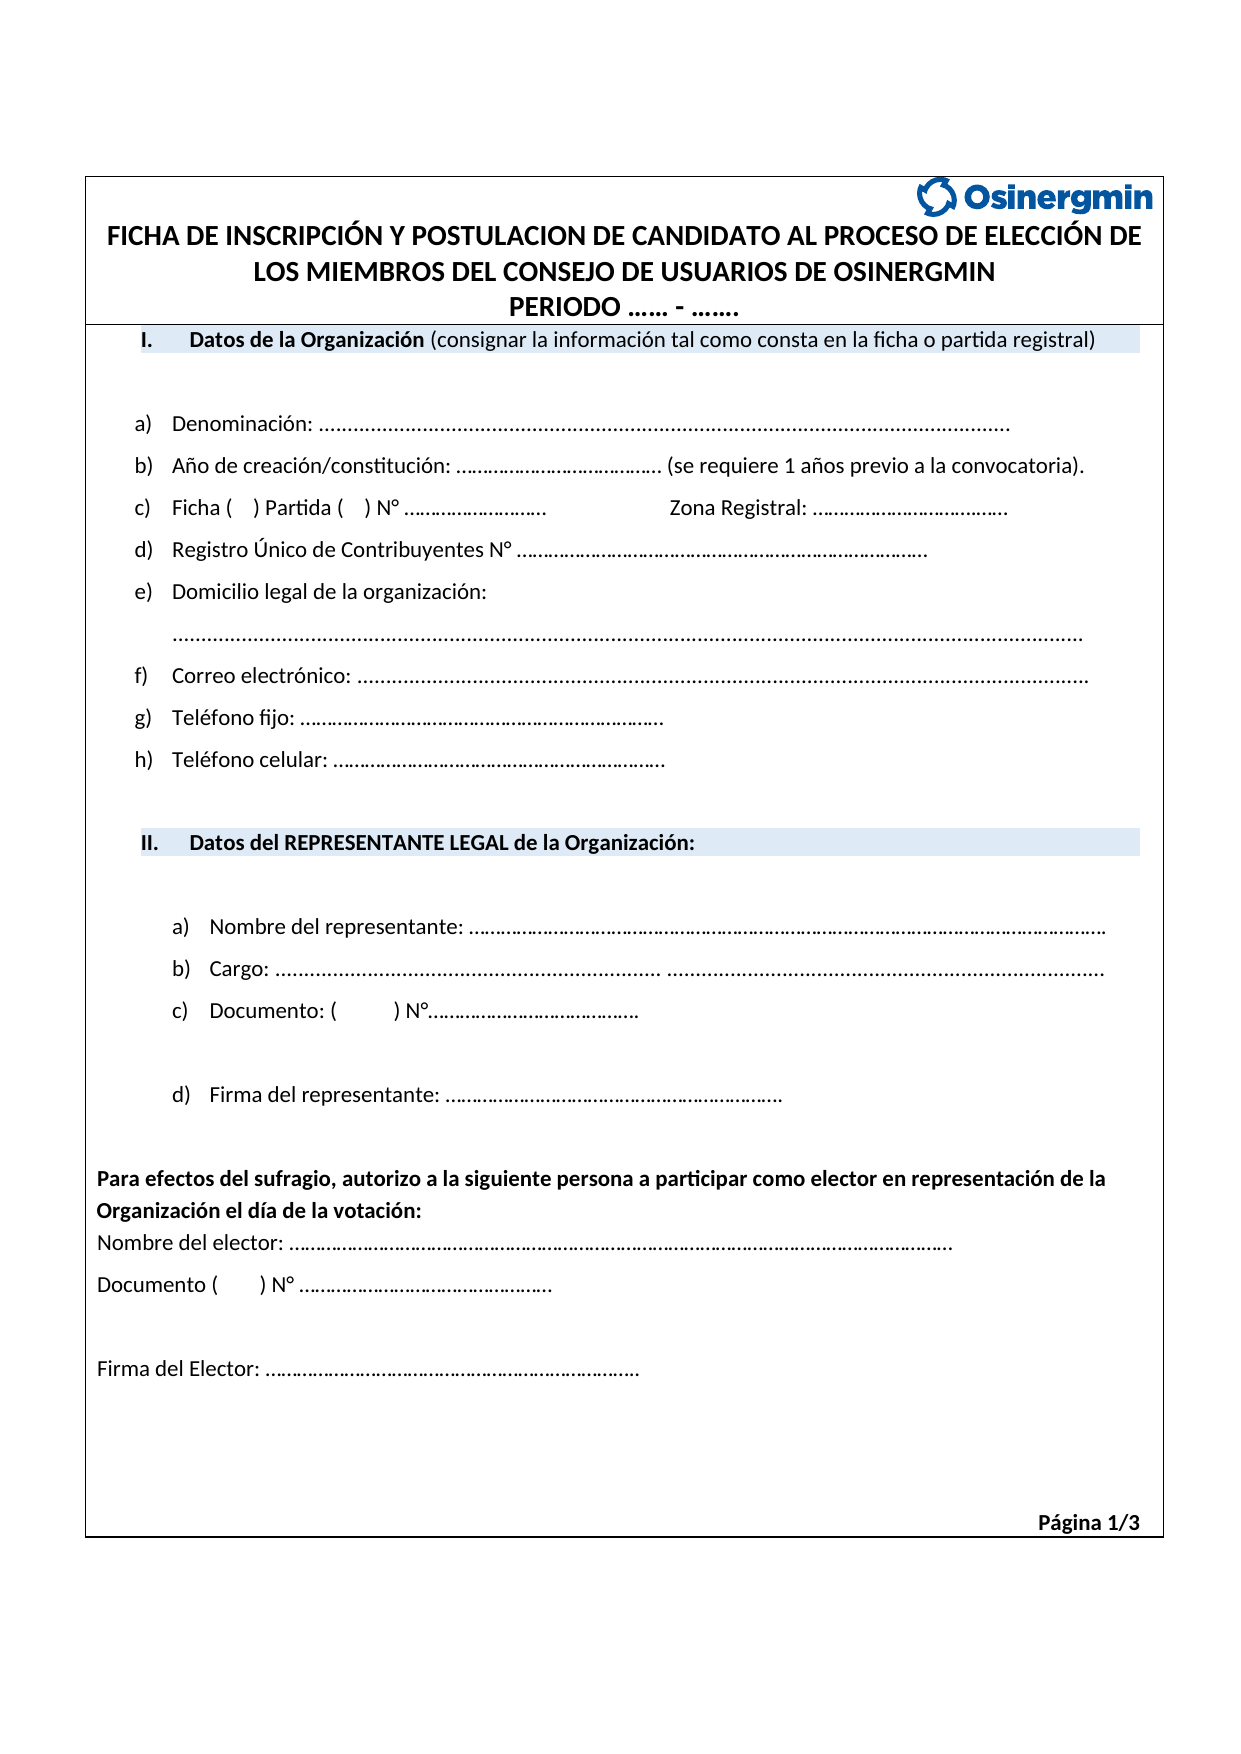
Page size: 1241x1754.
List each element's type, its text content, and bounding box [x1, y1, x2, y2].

table_cell Datos de la Organización (consignar la información tal como consta en la ficha o partida registral) Denominación: ........................................................................................................................ Año de creación/constitución: ………………………………… (se requiere 1 años previo a la convocatoria). Ficha ( ) Partida ( ) N° ……………………… Zona Registral: ………………………….…… Registro Único de Contribuyentes N° …………………………………………………………………… Domicilio legal de la organización: .............................................................................................................................................................. Correo electrónico: ............................................................................................................................... Teléfono fijo: …………………………………………………………… Teléfono celular: ……………………………………………………… [86, 325, 1163, 828]
table_cell Página 1/3 [86, 1437, 1163, 1536]
table_header FICHA DE INSCRIPCIÓN Y POSTULACION DE CANDIDATO AL PROCESO DE ELECCIÓN DE LOS MIEMBROS DEL CONSEJO DE USUARIOS DE OSINERGMIN PERIODO …… - ……. [86, 177, 1163, 324]
table_cell Datos del REPRESENTANTE LEGAL de la Organización: Nombre del representante: …………………………………………………………………………………………………………. Cargo: ................................................................... ............................................................................ Documento: ( ) N°…………………………………. Firma del representante: ………………………………………………………. Para efectos del sufragio, autorizo a la siguiente persona a participar como elector en representación de la Organización el día de la votación: Nombre del elector: ……………………………………………………………………………………………………………… Documento ( ) N° ………………………………………… Firma del Elector: …………………………………………………………….. [86, 828, 1163, 1437]
